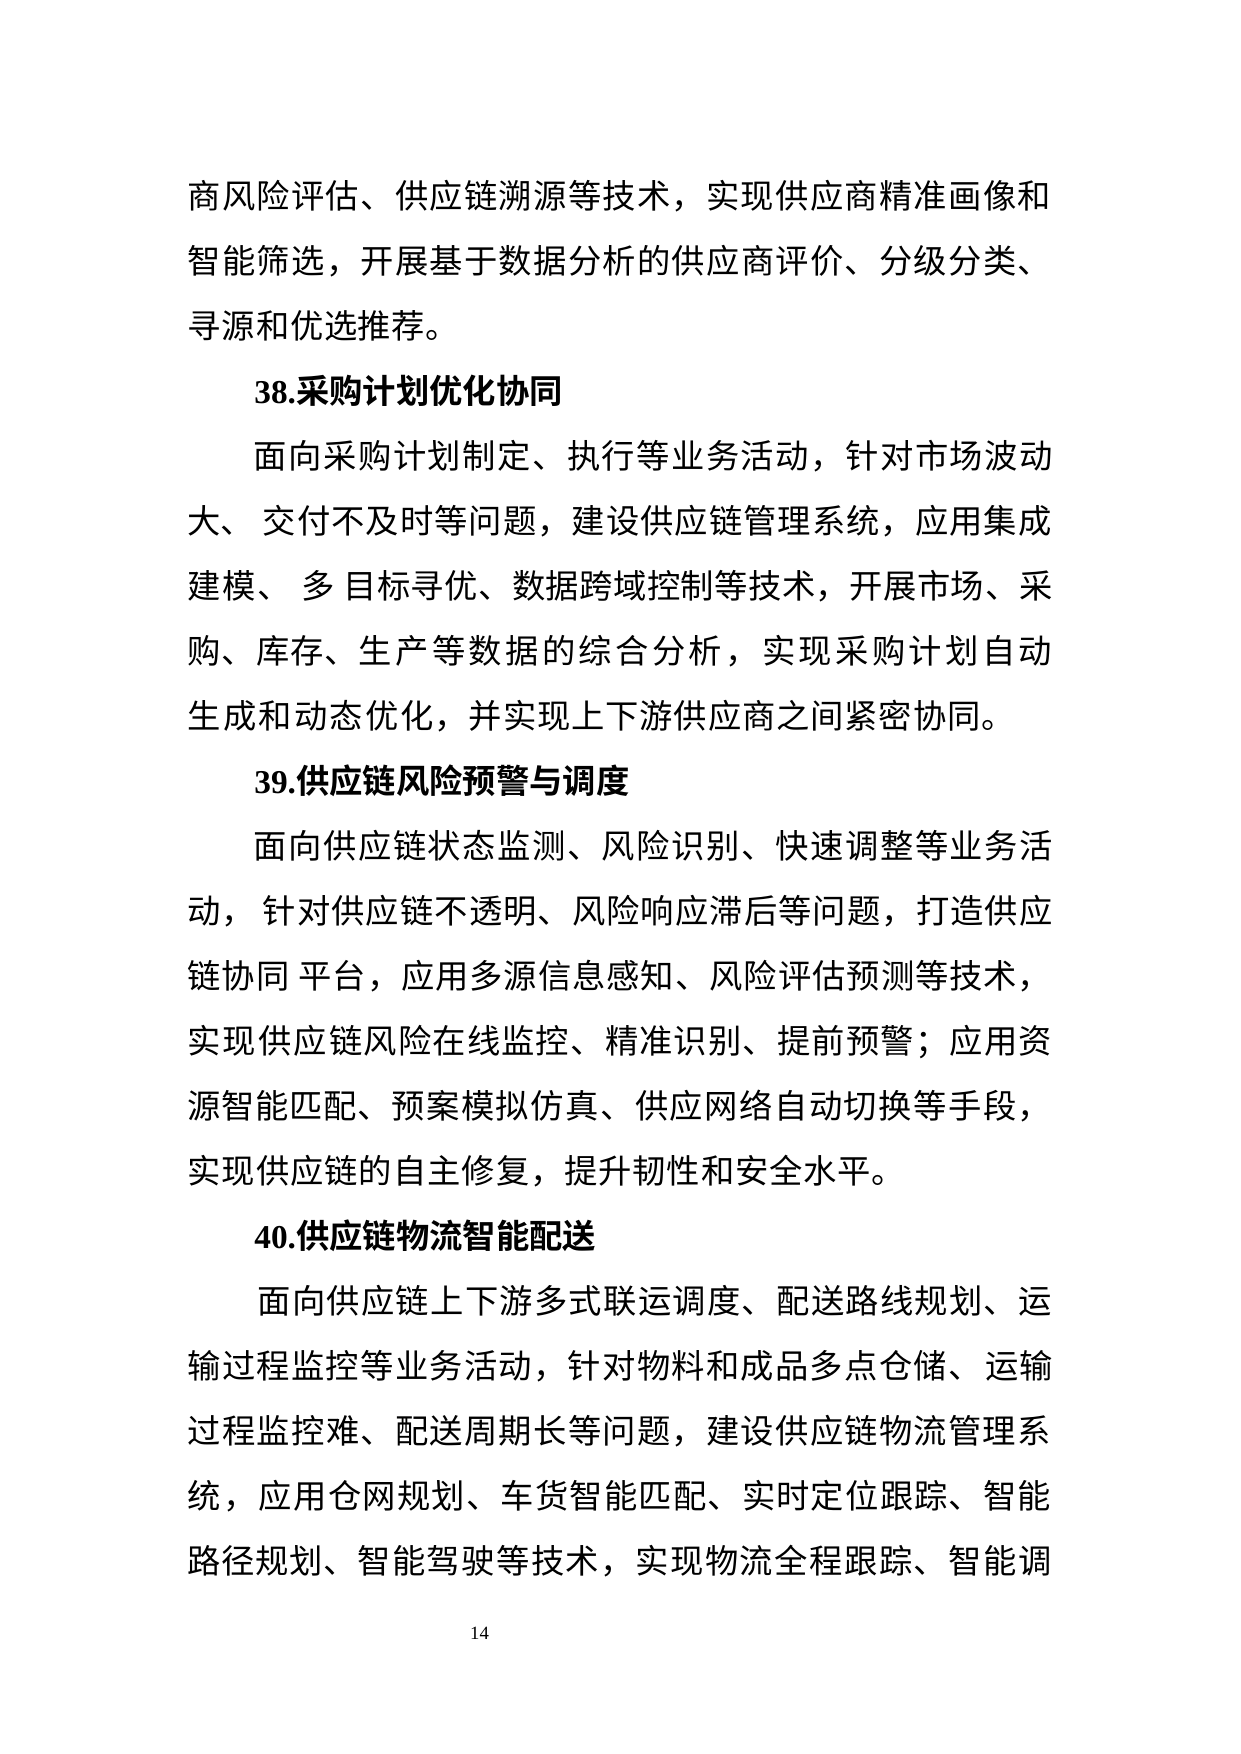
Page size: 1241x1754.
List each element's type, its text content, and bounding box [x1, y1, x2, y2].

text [187, 162, 1053, 357]
text 40.供应链物流智能配送 [187, 1202, 1053, 1267]
text 面向供应链状态监测、风险识别、快速调整等业务活动， 针对供应链不透明、风险响应滞后等问题，打造供应链协同 平台，应用多源信息感知、风险评估预测等技术，实现供应链风险在线监控、精准识别、提前预警；应用资源智能匹配、预案模拟仿真、供应网络自动切换等手段，实现供应链的自主修复，提升韧性和安全水平。 [187, 812, 1053, 1202]
text 38.采购计划优化协同 [187, 357, 1053, 422]
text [187, 1267, 1053, 1592]
text 面向采购计划制定、执行等业务活动，针对市场波动大、 交付不及时等问题，建设供应链管理系统，应用集成建模、 多 目标寻优、数据跨域控制等技术，开展市场、采购、库存、生产等数据的综合分析，实现采购计划自动生成和动态优化，并实现上下游供应商之间紧密协同。 [187, 422, 1053, 747]
text 39.供应链风险预警与调度 [187, 747, 1053, 812]
